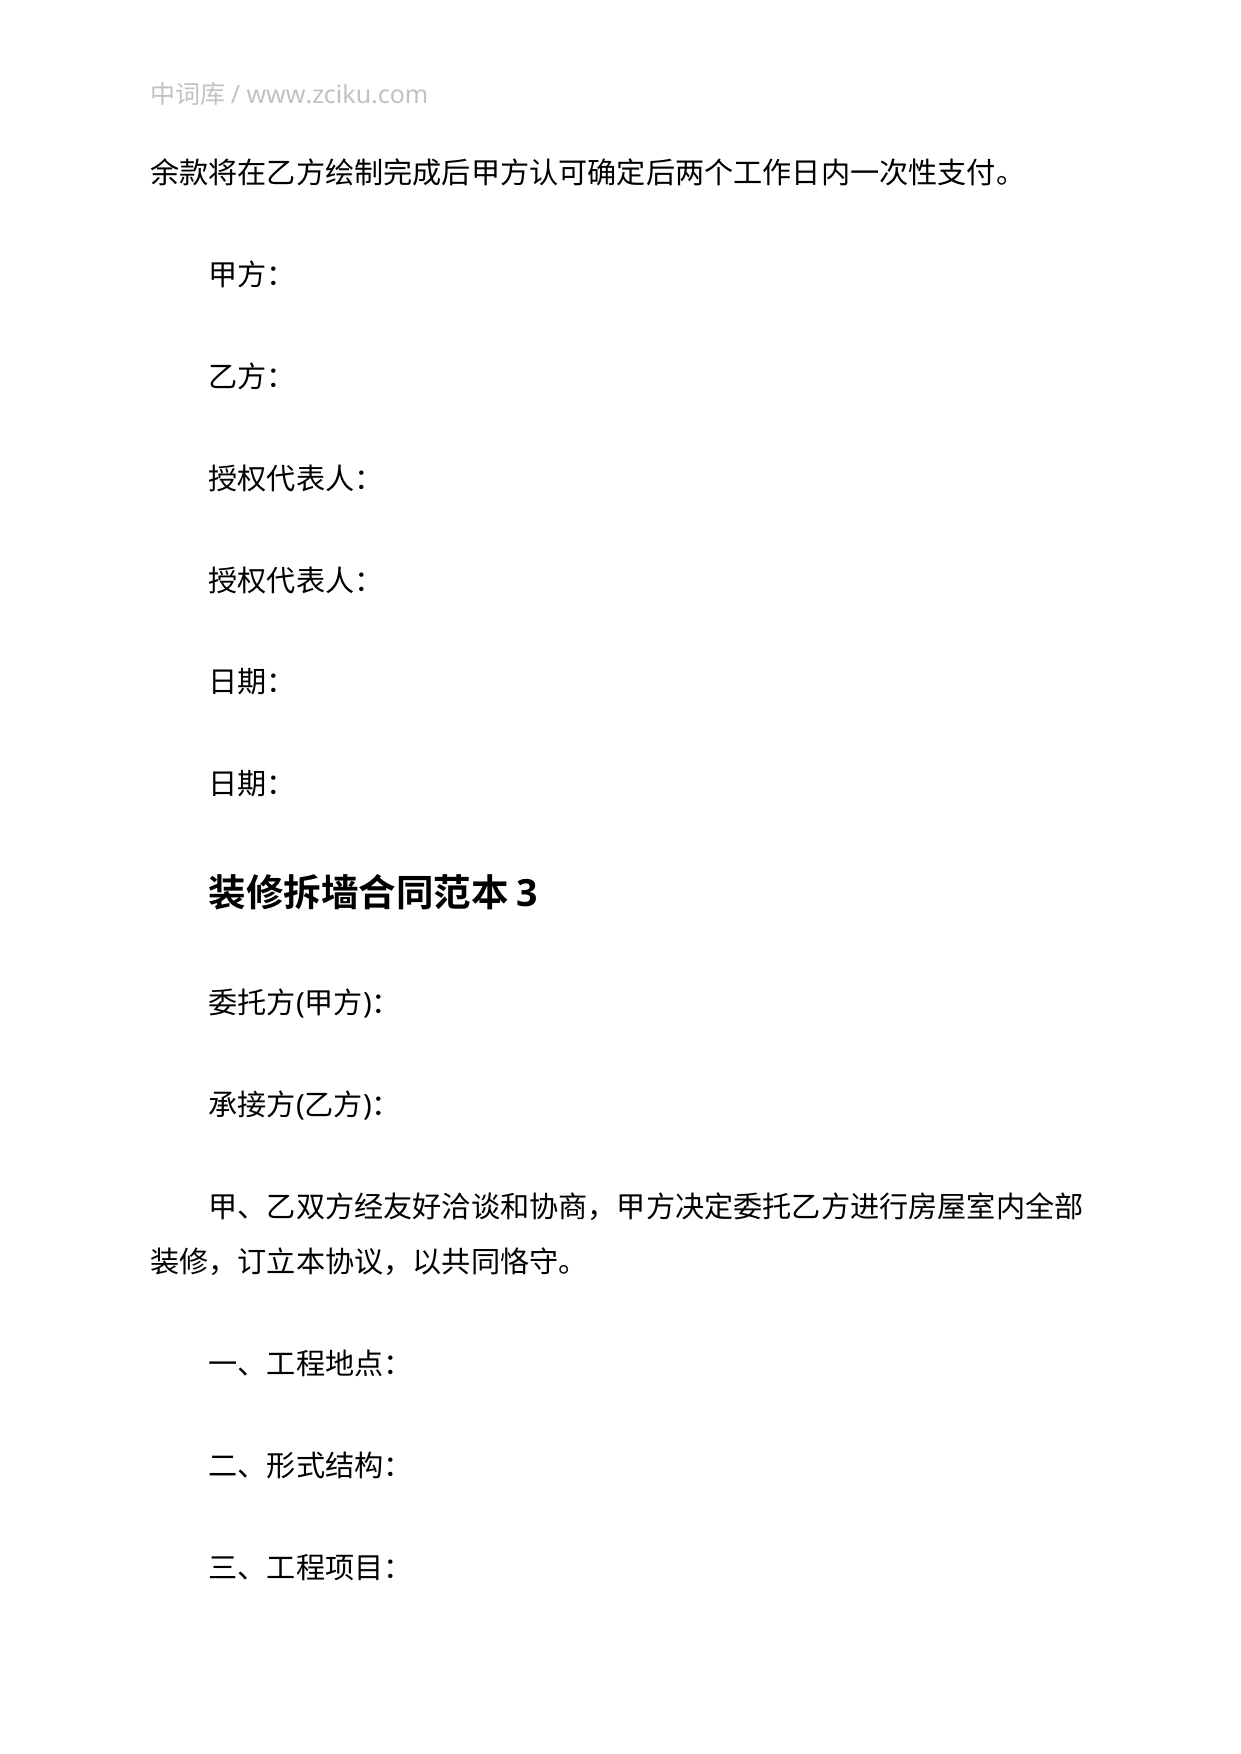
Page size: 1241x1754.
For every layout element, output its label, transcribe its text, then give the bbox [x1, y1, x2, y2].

text 授权代表人： [150, 557, 1090, 599]
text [150, 150, 1090, 192]
text 委托方(甲方)： [150, 980, 1090, 1022]
text 三、工程项目： [150, 1544, 1090, 1586]
text 日期： [150, 659, 1090, 701]
text 授权代表人： [150, 455, 1090, 498]
text 甲、乙双方经友好洽谈和协商，甲方决定委托乙方进行房屋室内全部装修，订立本协议，以共同恪守。 [150, 1184, 1090, 1281]
text 一、工程地点： [150, 1341, 1090, 1383]
text 二、形式结构： [150, 1442, 1090, 1485]
text 装修拆墙合同范本3 [150, 862, 1090, 917]
text 甲方： [150, 252, 1090, 294]
text 承接方(乙方)： [150, 1082, 1090, 1124]
text 日期： [150, 761, 1090, 803]
text 乙方： [150, 353, 1090, 396]
